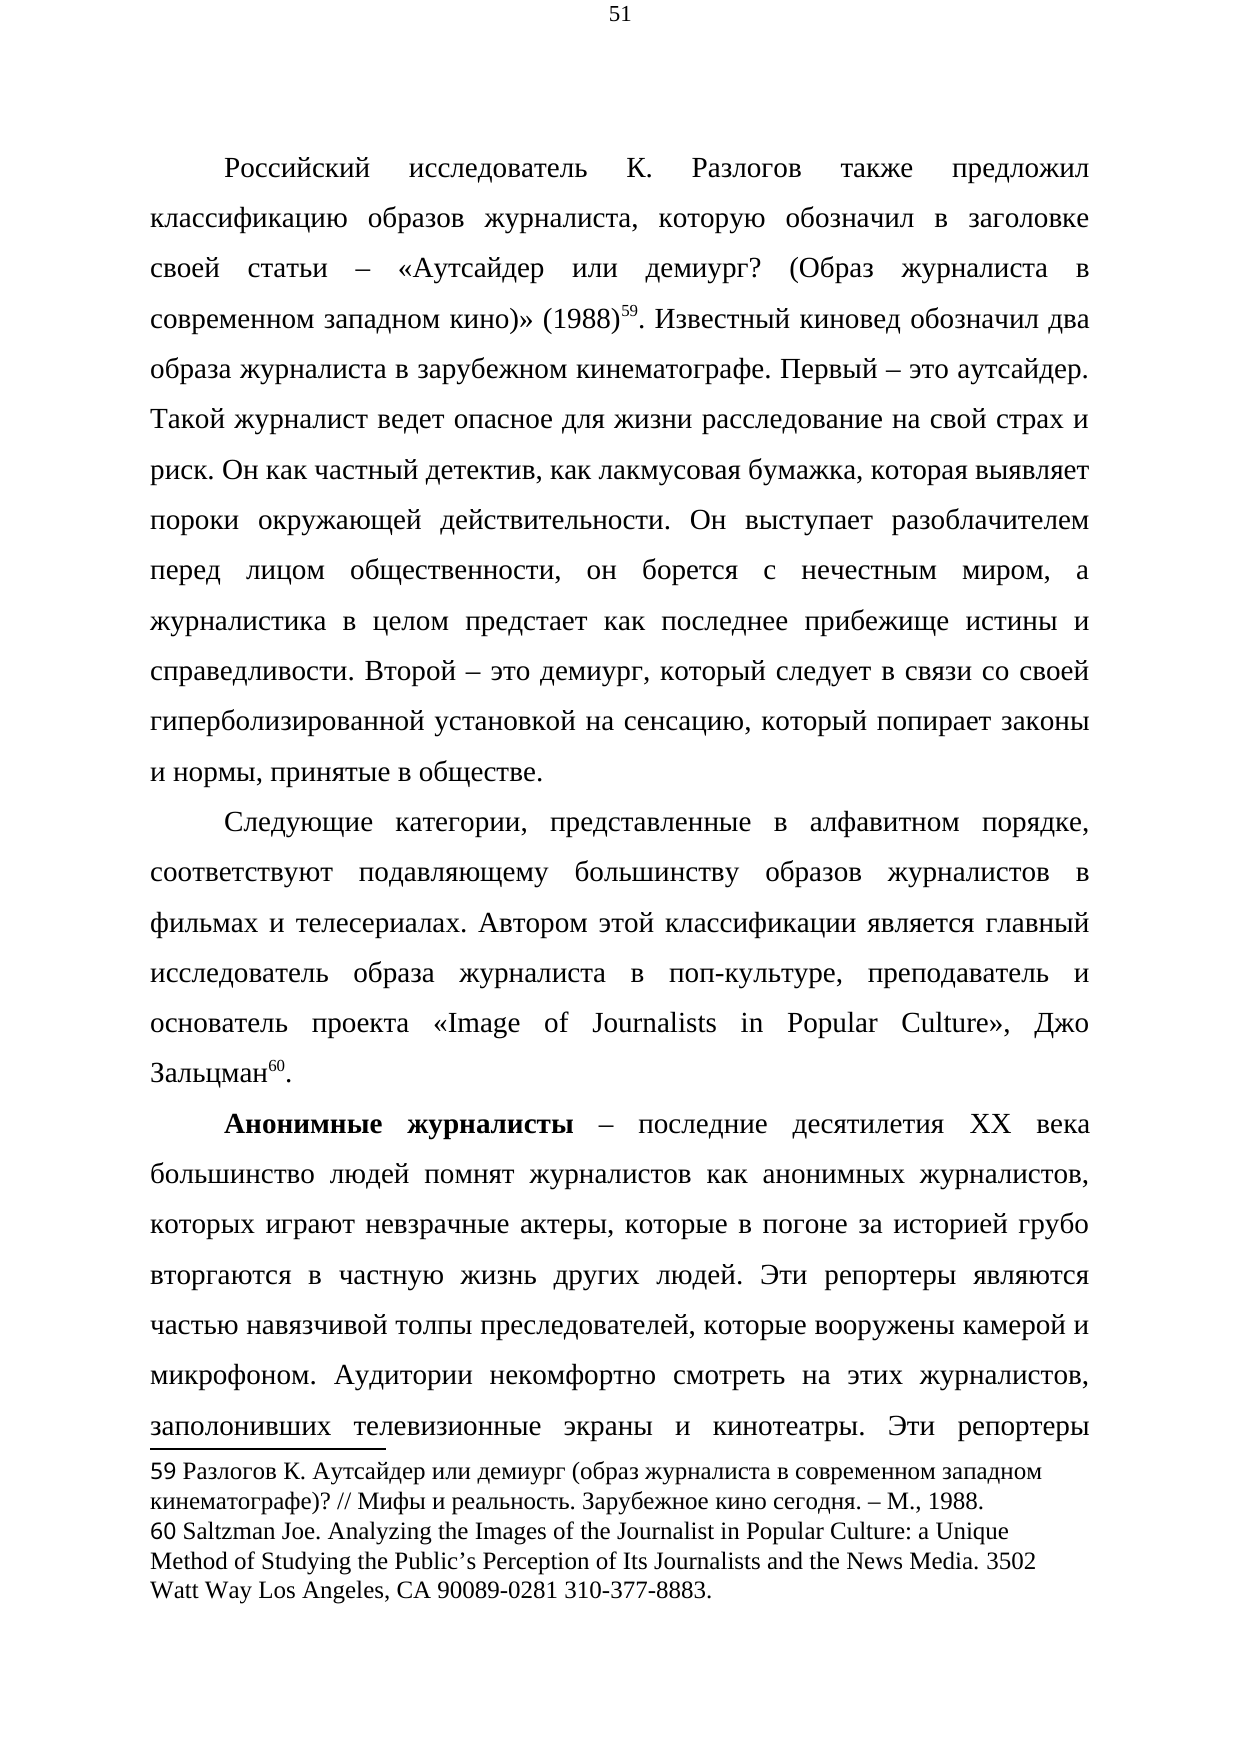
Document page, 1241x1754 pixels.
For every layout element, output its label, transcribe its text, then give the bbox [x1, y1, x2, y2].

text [150, 1106, 1090, 1441]
text Российский исследователь К. Разлогов также предложил классификацию образов журналиста, которую обозначил в заголовке своей статьи – «Аутсайдер или демиург? (Образ журналиста в современном западном кино)» (1988). Известный киновед обозначил два образа журналиста в зарубежном кинематографе. Первый – это аутсайдер. Такой журналист ведет опасное для жизни расследование на свой страх и риск. Он как частный детектив, как лакмусовая бумажка, которая выявляет пороки окружающей действительности. Он выступает разоблачителем перед лицом общественности, он борется с нечестным миром, а журналистика в целом предстает как последнее прибежище истины и справедливости. Второй – это демиург, который следует в связи со своей гиперболизированной установкой на сенсацию, который попирает законы и нормы, принятые в обществе. [150, 150, 1090, 787]
text Следующие категории, представленные в алфавитном порядке, соответствуют подавляющему большинству образов журналистов в фильмах и телесериалах. Автором этой классификации является главный исследователь образа журналиста в поп-культуре, преподаватель и основатель проекта «Image of Journalists in Popular Culture», Джо Зальцман. [150, 804, 1090, 1089]
